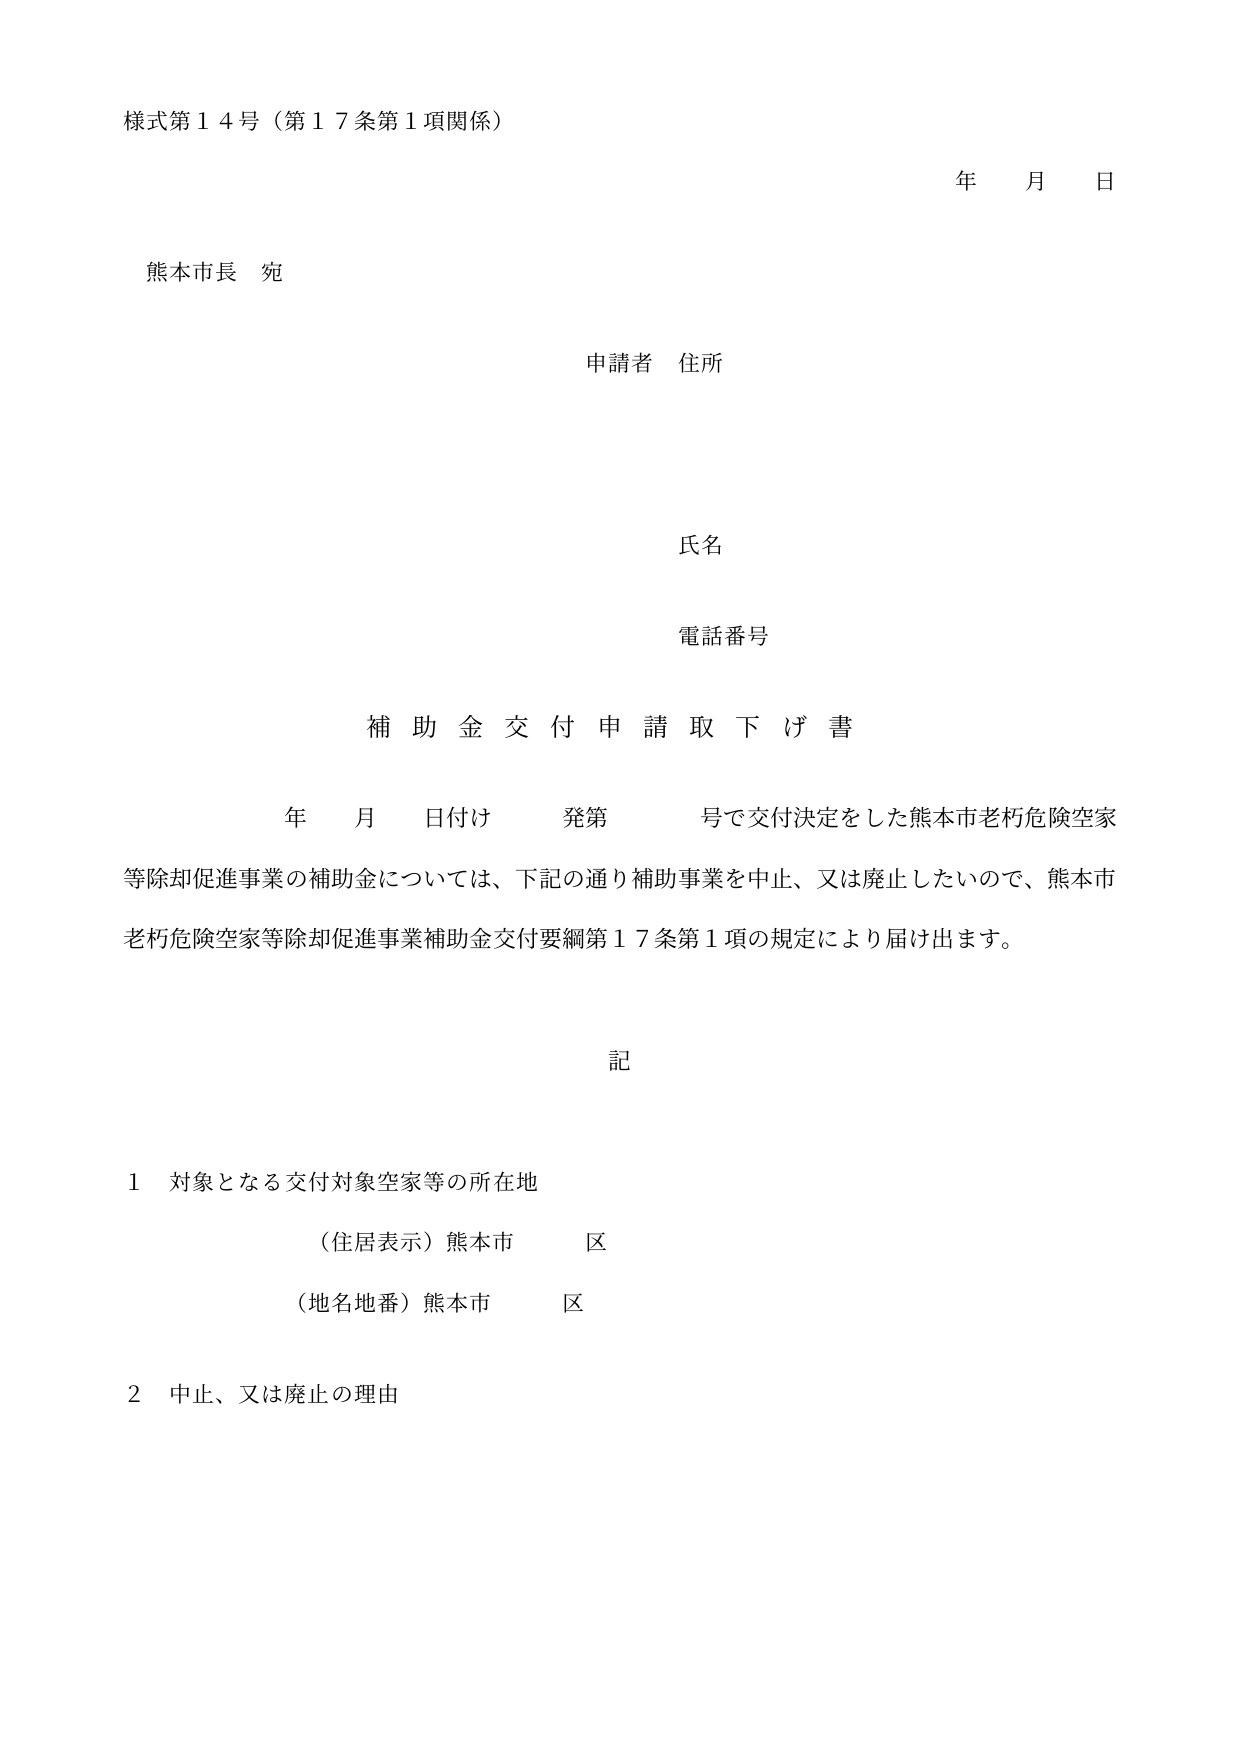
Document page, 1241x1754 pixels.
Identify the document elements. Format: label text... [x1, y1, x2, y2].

text 記 [123, 1029, 1117, 1089]
text 補助金交付申請取下げ書 [123, 696, 1117, 756]
text 熊本市長 宛 [123, 241, 1117, 301]
text 年 月 日 [123, 150, 1117, 211]
text 電話番号 [123, 604, 1117, 665]
text （地名地番）熊本市 区 [123, 1271, 1117, 1332]
text 申請者 住所 [143, 332, 1117, 392]
text 年 月 日付け 発第 号で交付決定をした熊本市老朽危険空家等除却促進事業の補助金については、下記の通り補助事業を中止、又は廃止したいので、熊本市老朽危険空家等除却促進事業補助金交付要綱第１７条第１項の規定により届け出ます。 [123, 786, 1117, 968]
text ２ 中止、又は廃止の理由 [123, 1362, 1117, 1423]
text 様式第１４号（第１７条第１項関係） [123, 89, 1117, 150]
text （住居表示）熊本市 区 [123, 1211, 1117, 1271]
text 氏名 [123, 514, 1037, 574]
text １ 対象となる交付対象空家等の所在地 [123, 1150, 1117, 1211]
